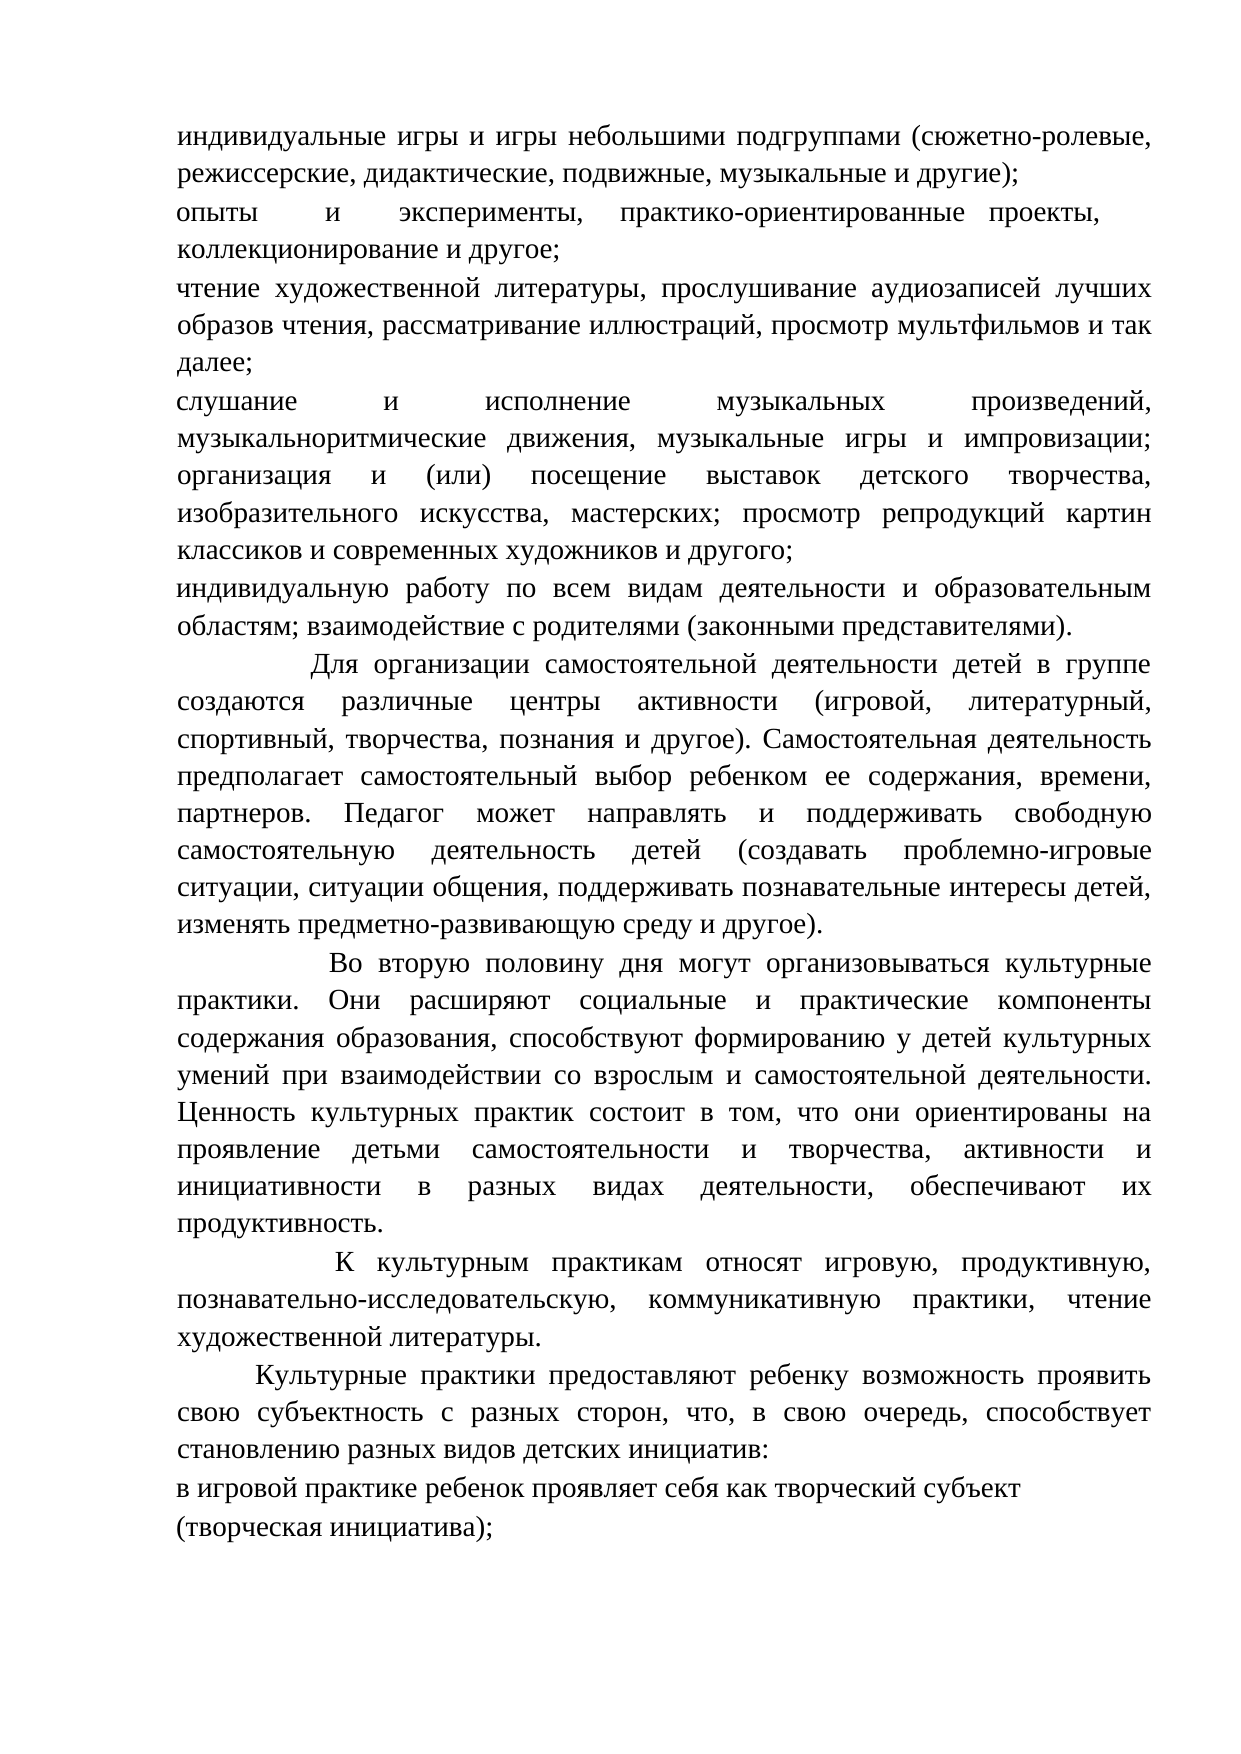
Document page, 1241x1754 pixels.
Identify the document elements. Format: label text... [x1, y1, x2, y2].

text Культурные практики предоставляют ребенку возможность проявить свою субъектность с разных сторон, что, в свою очередь, способствует становлению разных видов детских инициатив: [176, 1357, 1152, 1465]
text слушание и исполнение музыкальных произведений, музыкальноритмические движения, музыкальные игры и импровизации; организация и (или) посещение выставок детского творчества, изобразительного искусства, мастерских; просмотр репродукций картин классиков и современных художников и другого; [176, 383, 1152, 565]
text индивидуальную работу по всем видам деятельности и образовательным областям; взаимодействие с родителями (законными представителями). [176, 571, 1152, 641]
text в игровой практике ребенок проявляет себя как творческий субъект [176, 1470, 1152, 1504]
text опыты и эксперименты, практико-ориентированные проекты, коллекционирование и другое; [176, 194, 1152, 265]
text чтение художественной литературы, прослушивание аудиозаписей лучших образов чтения, рассматривание иллюстраций, просмотр мультфильмов и так далее; [176, 270, 1152, 378]
text Для организации самостоятельной деятельности детей в группе создаются различные центры активности (игровой, литературный, спортивный, творчества, познания и другое). Самостоятельная деятельность предполагает самостоятельный выбор ребенком ее содержания, времени, партнеров. Педагог может направлять и поддерживать свободную самостоятельную деятельность детей (создавать проблемно-игровые ситуации, ситуации общения, поддерживать познавательные интересы детей, изменять предметно-развивающую среду и другое). [176, 646, 1152, 940]
text Во вторую половину дня могут организовываться культурные практики. Они расширяют социальные и практические компоненты содержания образования, способствуют формированию у детей культурных умений при взаимодействии со взрослым и самостоятельной деятельности. Ценность культурных практик состоит в том, что они ориентированы на проявление детьми самостоятельности и творчества, активности и инициативности в разных видах деятельности, обеспечивают их продуктивность. [176, 945, 1152, 1239]
text К культурным практикам относят игровую, продуктивную, познавательно-исследовательскую, коммуникативную практики, чтение художественной литературы. [176, 1244, 1152, 1352]
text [176, 118, 1152, 189]
text (творческая инициатива); [176, 1509, 1152, 1542]
